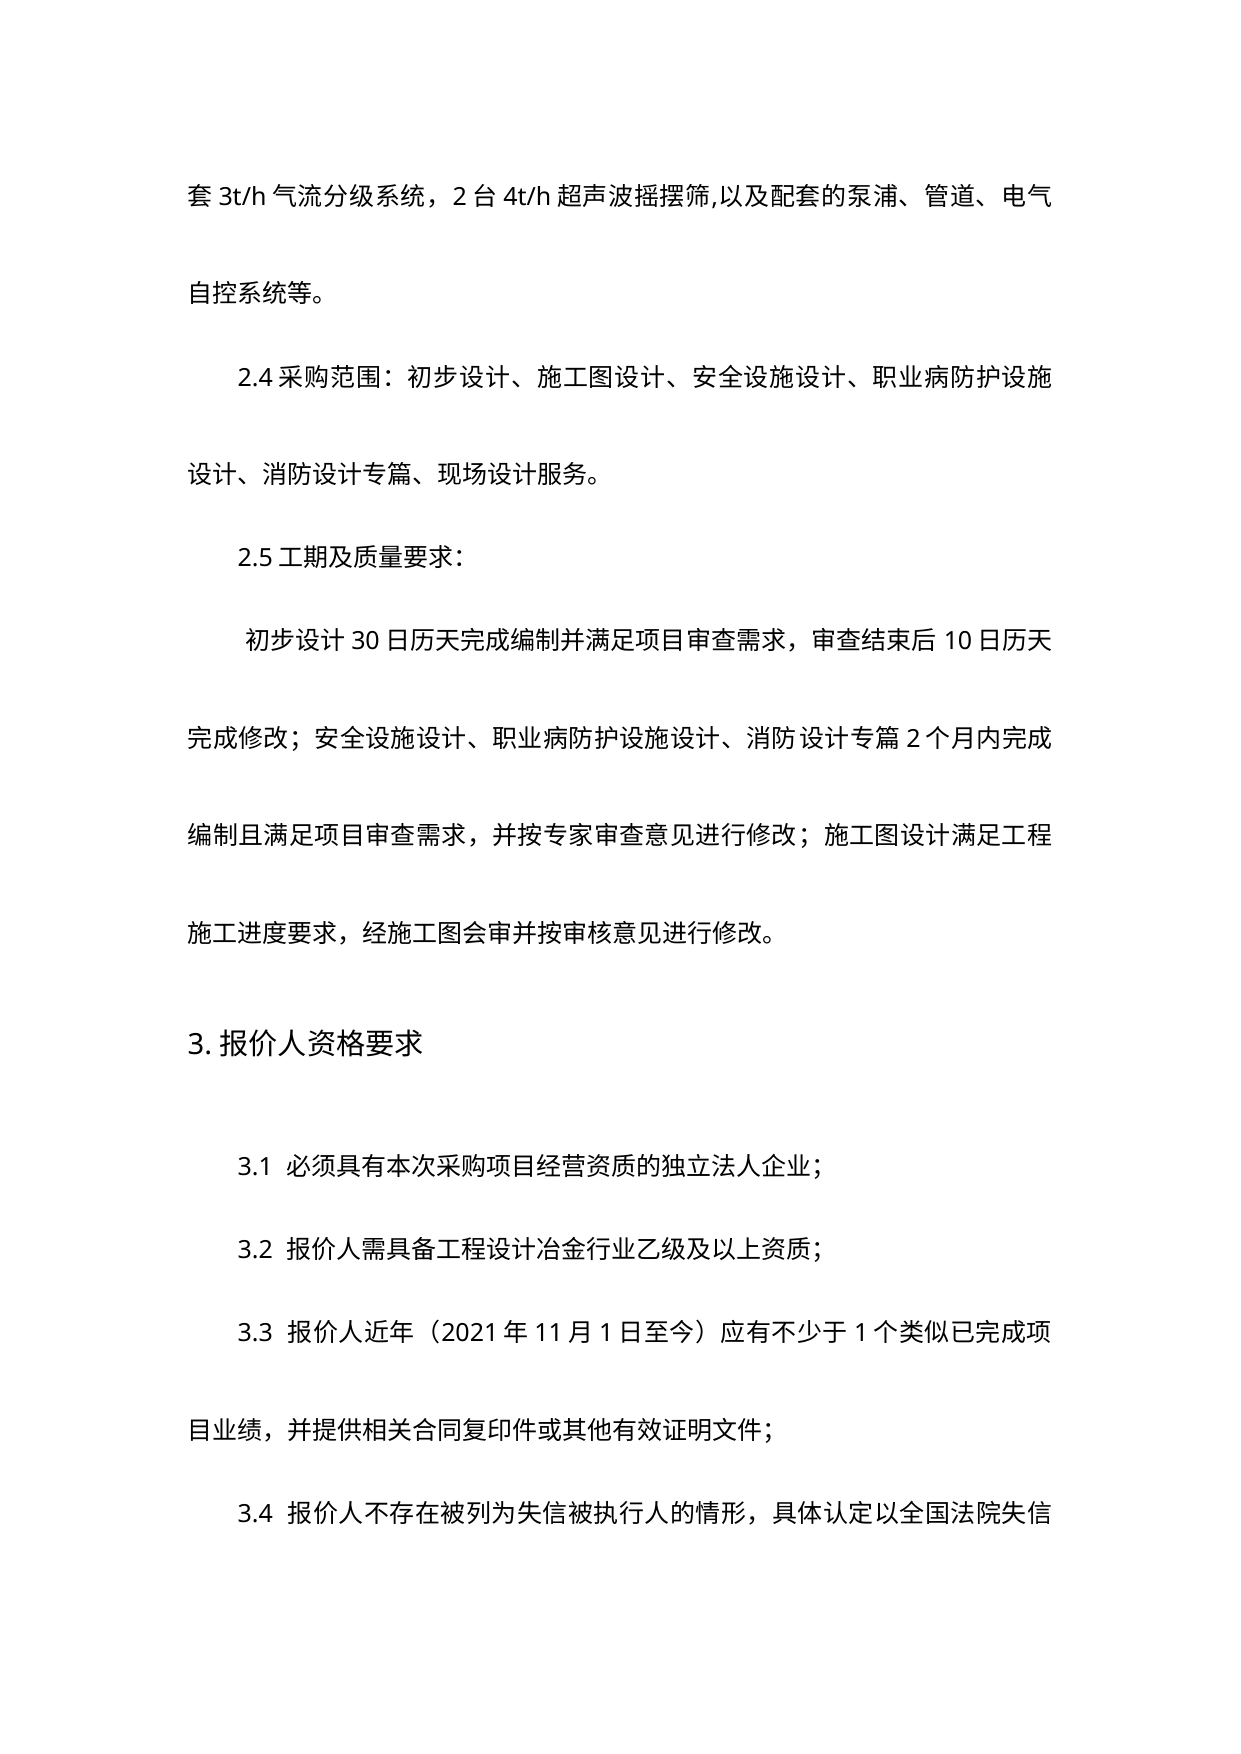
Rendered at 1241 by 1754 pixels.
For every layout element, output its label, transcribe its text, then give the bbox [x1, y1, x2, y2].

text 3.2 报价人需具备工程设计冶金行业乙级及以上资质； [187, 1215, 1053, 1280]
text 2.5工期及质量要求： [187, 523, 1053, 588]
text 3.3 报价人近年（2021年11月1日至今）应有不少于1个类似已完成项目业绩，并提供相关合同复印件或其他有效证明文件； [187, 1298, 1053, 1461]
text 3.1 必须具有本次采购项目经营资质的独立法人企业； [187, 1132, 1053, 1197]
subtitle 3. 报价人资格要求 [187, 1009, 1053, 1074]
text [187, 162, 1053, 324]
text 初步设计30日历天完成编制并满足项目审查需求，审查结束后10日历天完成修改；安全设施设计、职业病防护设施设计、消防设计专篇2个月内完成编制且满足项目审查需求，并按专家审查意见进行修改；施工图设计满足工程施工进度要求，经施工图会审并按审核意见进行修改。 [187, 606, 1053, 964]
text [187, 1479, 1053, 1544]
text 2.4采购范围：初步设计、施工图设计、安全设施设计、职业病防护设施设计、消防设计专篇、现场设计服务。 [187, 343, 1053, 505]
